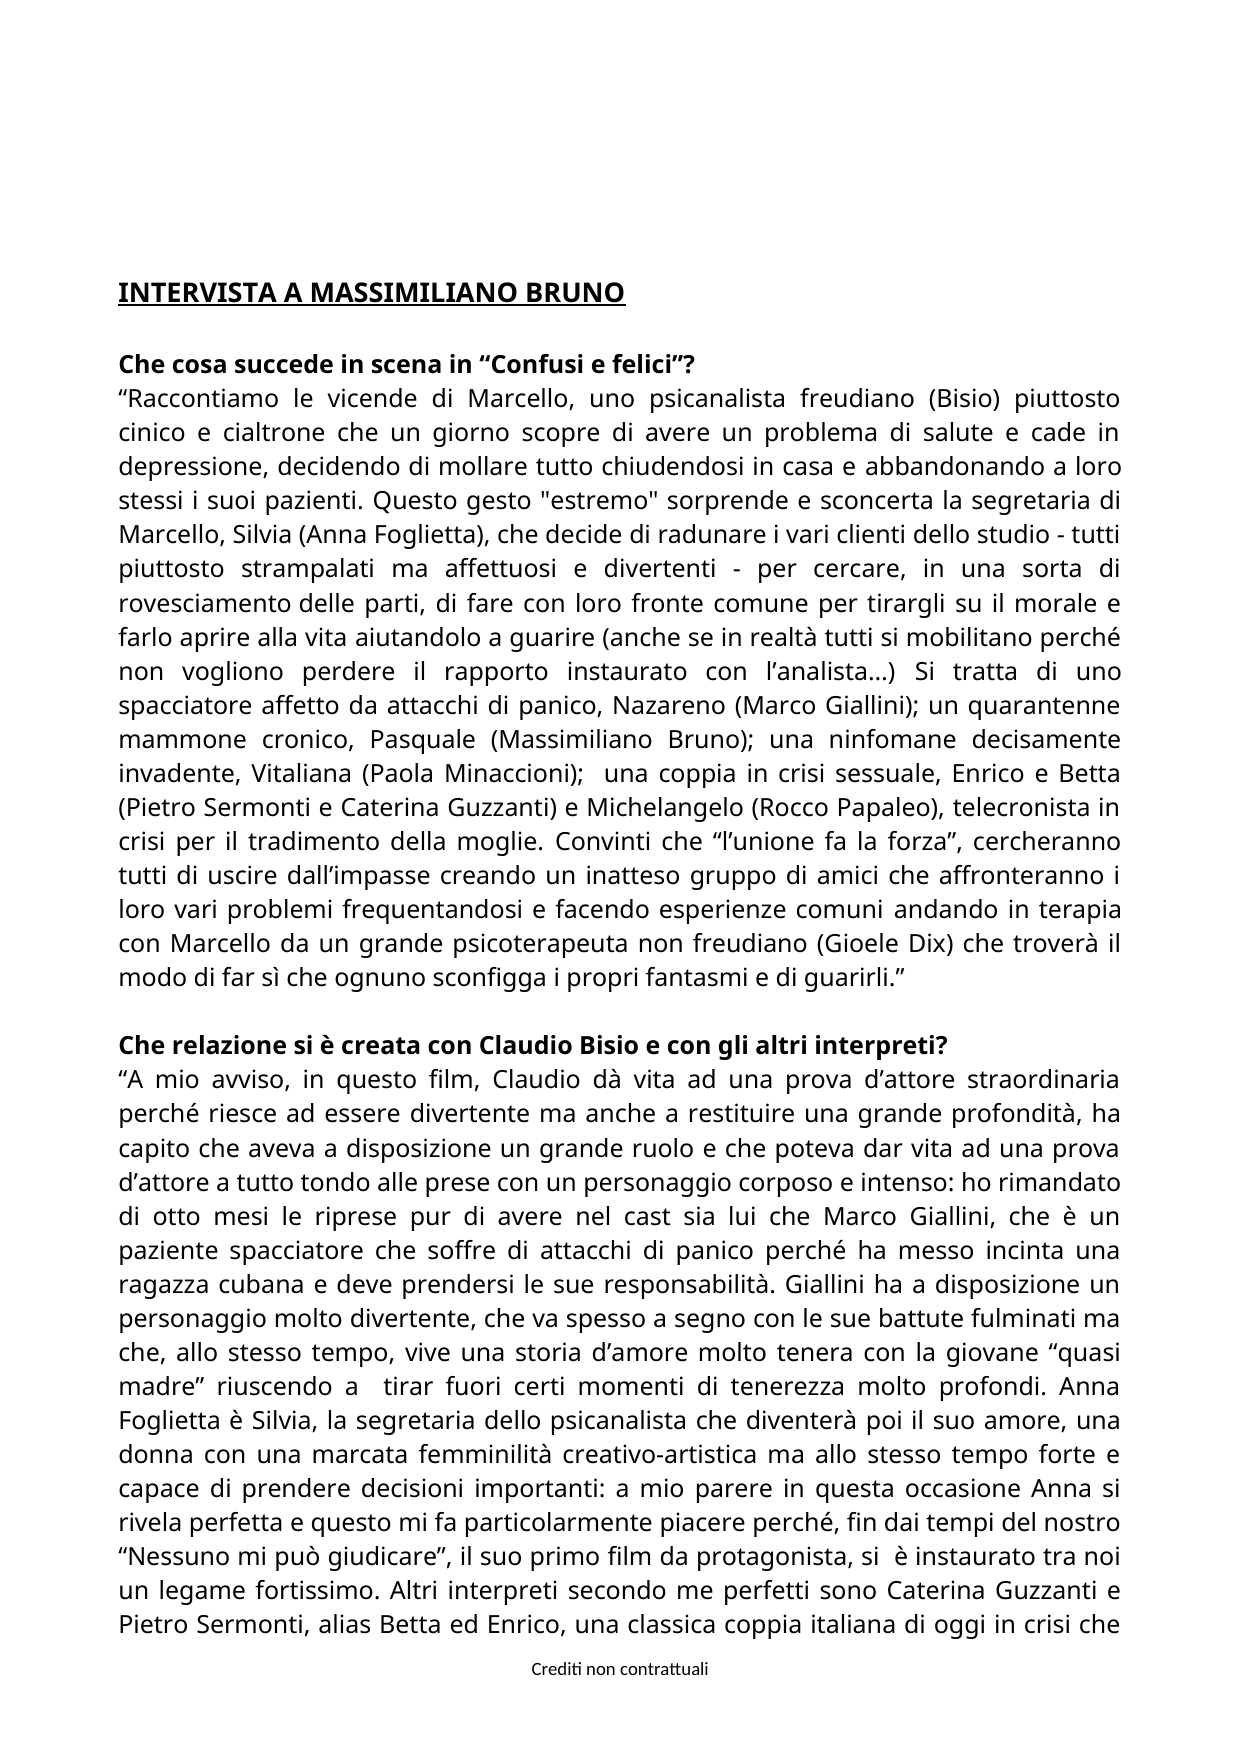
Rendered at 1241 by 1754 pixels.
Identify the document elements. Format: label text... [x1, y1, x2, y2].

text Che relazione si è creata con Claudio Bisio e con gli altri interpreti? [118, 1028, 1122, 1062]
text Che cosa succede in scena in “Confusi e felici”? [118, 347, 1122, 381]
text “Raccontiamo le vicende di Marcello, uno psicanalista freudiano (Bisio) piuttosto cinico e cialtrone che un giorno scopre di avere un problema di salute e cade in depressione, decidendo di mollare tutto chiudendosi in casa e abbandonando a loro stessi i suoi pazienti. Questo gesto "estremo" sorprende e sconcerta la segretaria di Marcello, Silvia (Anna Foglietta), che decide di radunare i vari clienti dello studio - tutti piuttosto strampalati ma affettuosi e divertenti - per cercare, in una sorta di rovesciamento delle parti, di fare con loro fronte comune per tirargli su il morale e farlo aprire alla vita aiutandolo a guarire (anche se in realtà tutti si mobilitano perché non vogliono perdere il rapporto instaurato con l’analista…) Si tratta di uno spacciatore affetto da attacchi di panico, Nazareno (Marco Giallini); un quarantenne mammone cronico, Pasquale (Massimiliano Bruno); una ninfomane decisamente invadente, Vitaliana (Paola Minaccioni); una coppia in crisi sessuale, Enrico e Betta (Pietro Sermonti e Caterina Guzzanti) e Michelangelo (Rocco Papaleo), telecronista in crisi per il tradimento della moglie. Convinti che “l’unione fa la forza”, cercheranno tutti di uscire dall’impasse creando un inatteso gruppo di amici che affronteranno i loro vari problemi frequentandosi e facendo esperienze comuni andando in terapia con Marcello da un grande psicoterapeuta non freudiano (Gioele Dix) che troverà il modo di far sì che ognuno sconfigga i propri fantasmi e di guarirli.” [118, 381, 1122, 994]
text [118, 1062, 1122, 1641]
text INTERVISTA A MASSIMILIANO BRUNO [118, 273, 1122, 310]
